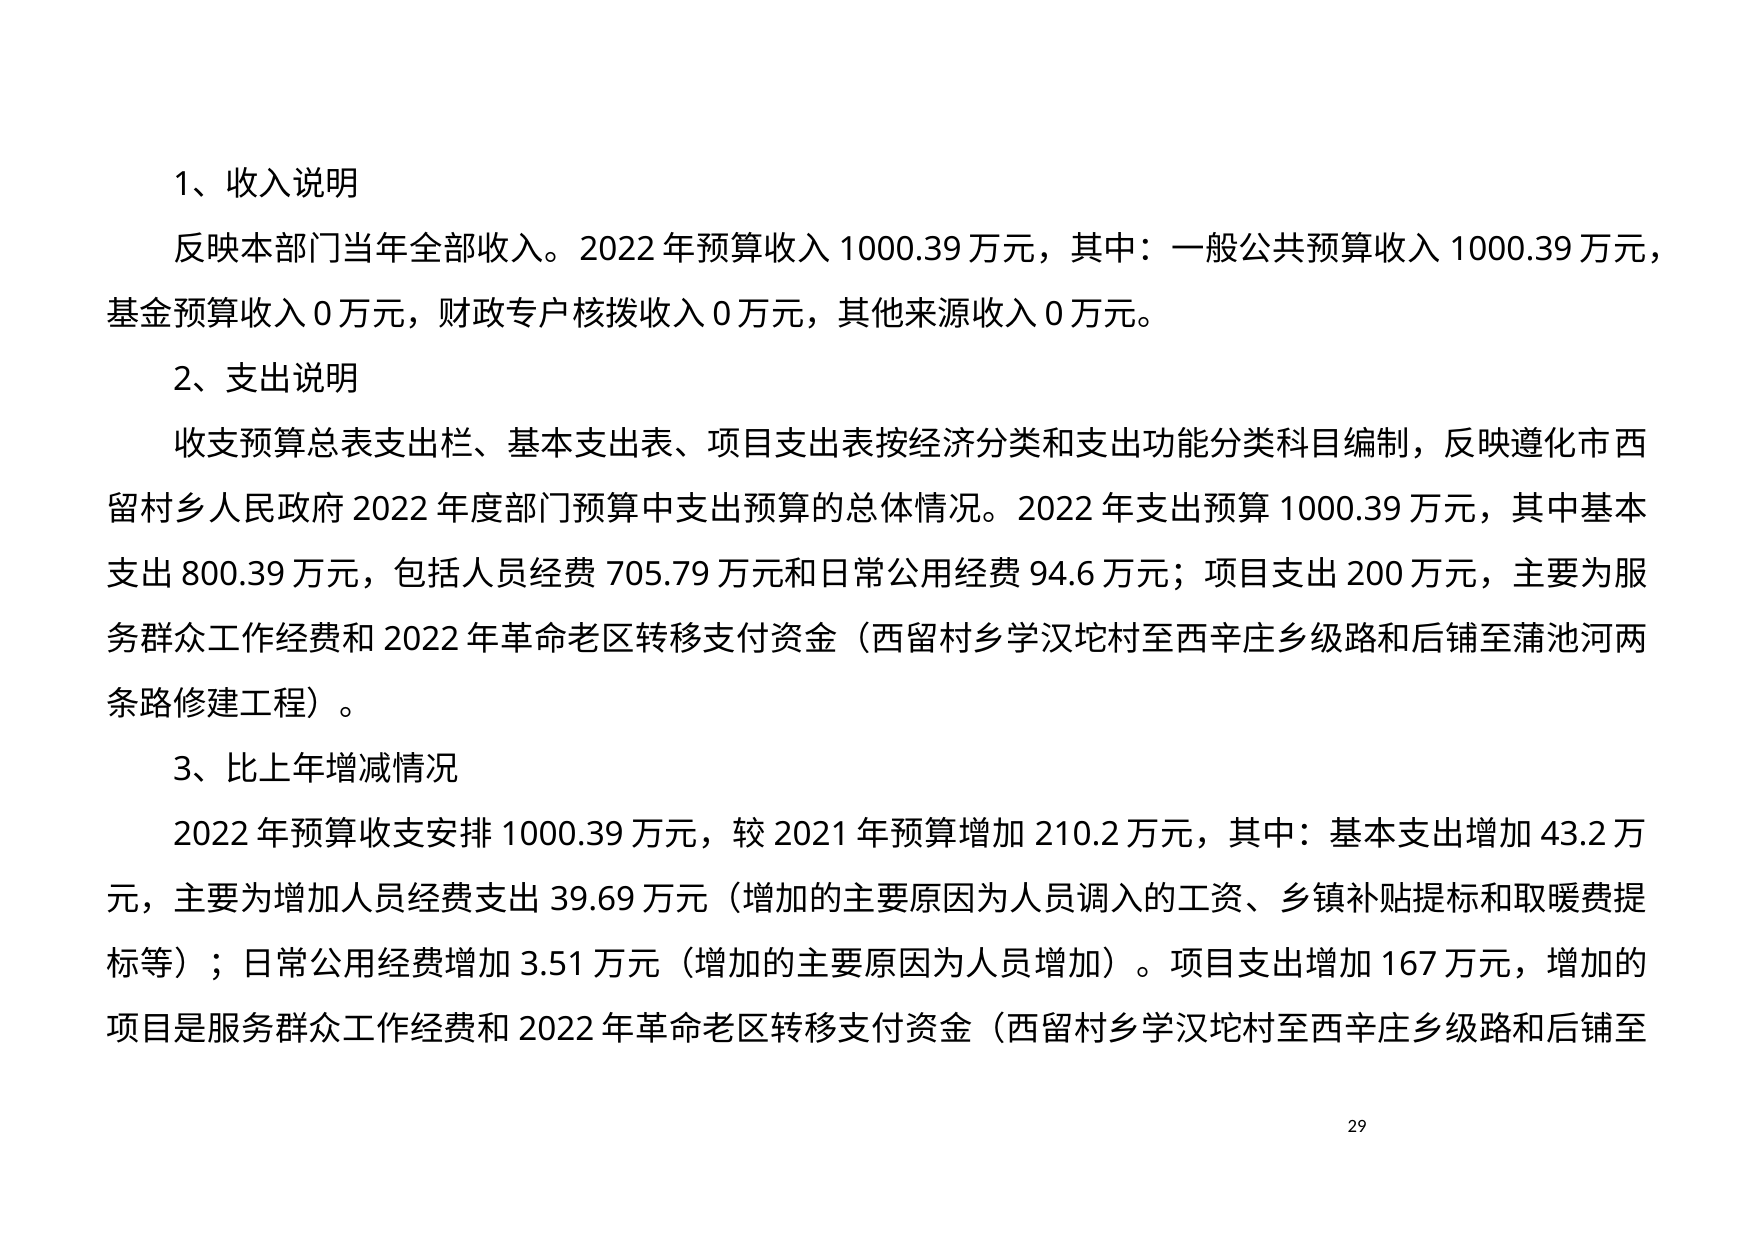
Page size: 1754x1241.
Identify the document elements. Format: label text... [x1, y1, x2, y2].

text 2、支出说明 [106, 344, 1648, 409]
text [106, 799, 1648, 1059]
text 收支预算总表支出栏、基本支出表、项目支出表按经济分类和支出功能分类科目编制，反映遵化市西留村乡人民政府2022年度部门预算中支出预算的总体情况。2022年支出预算1000.39万元，其中基本支出800.39万元，包括人员经费 705.79万元和日常公用经费94.6万元；项目支出200万元，主要为服务群众工作经费和2022年革命老区转移支付资金（西留村乡学汉坨村至西辛庄乡级路和后铺至蒲池河两条路修建工程）。 [106, 409, 1648, 734]
text 反映本部门当年全部收入。2022年预算收入1000.39万元，其中：一般公共预算收入1000.39万元，基金预算收入0万元，财政专户核拨收入0万元，其他来源收入0万元。 [106, 214, 1648, 344]
text 3、比上年增减情况 [106, 734, 1648, 799]
text 1、收入说明 [106, 149, 1648, 214]
